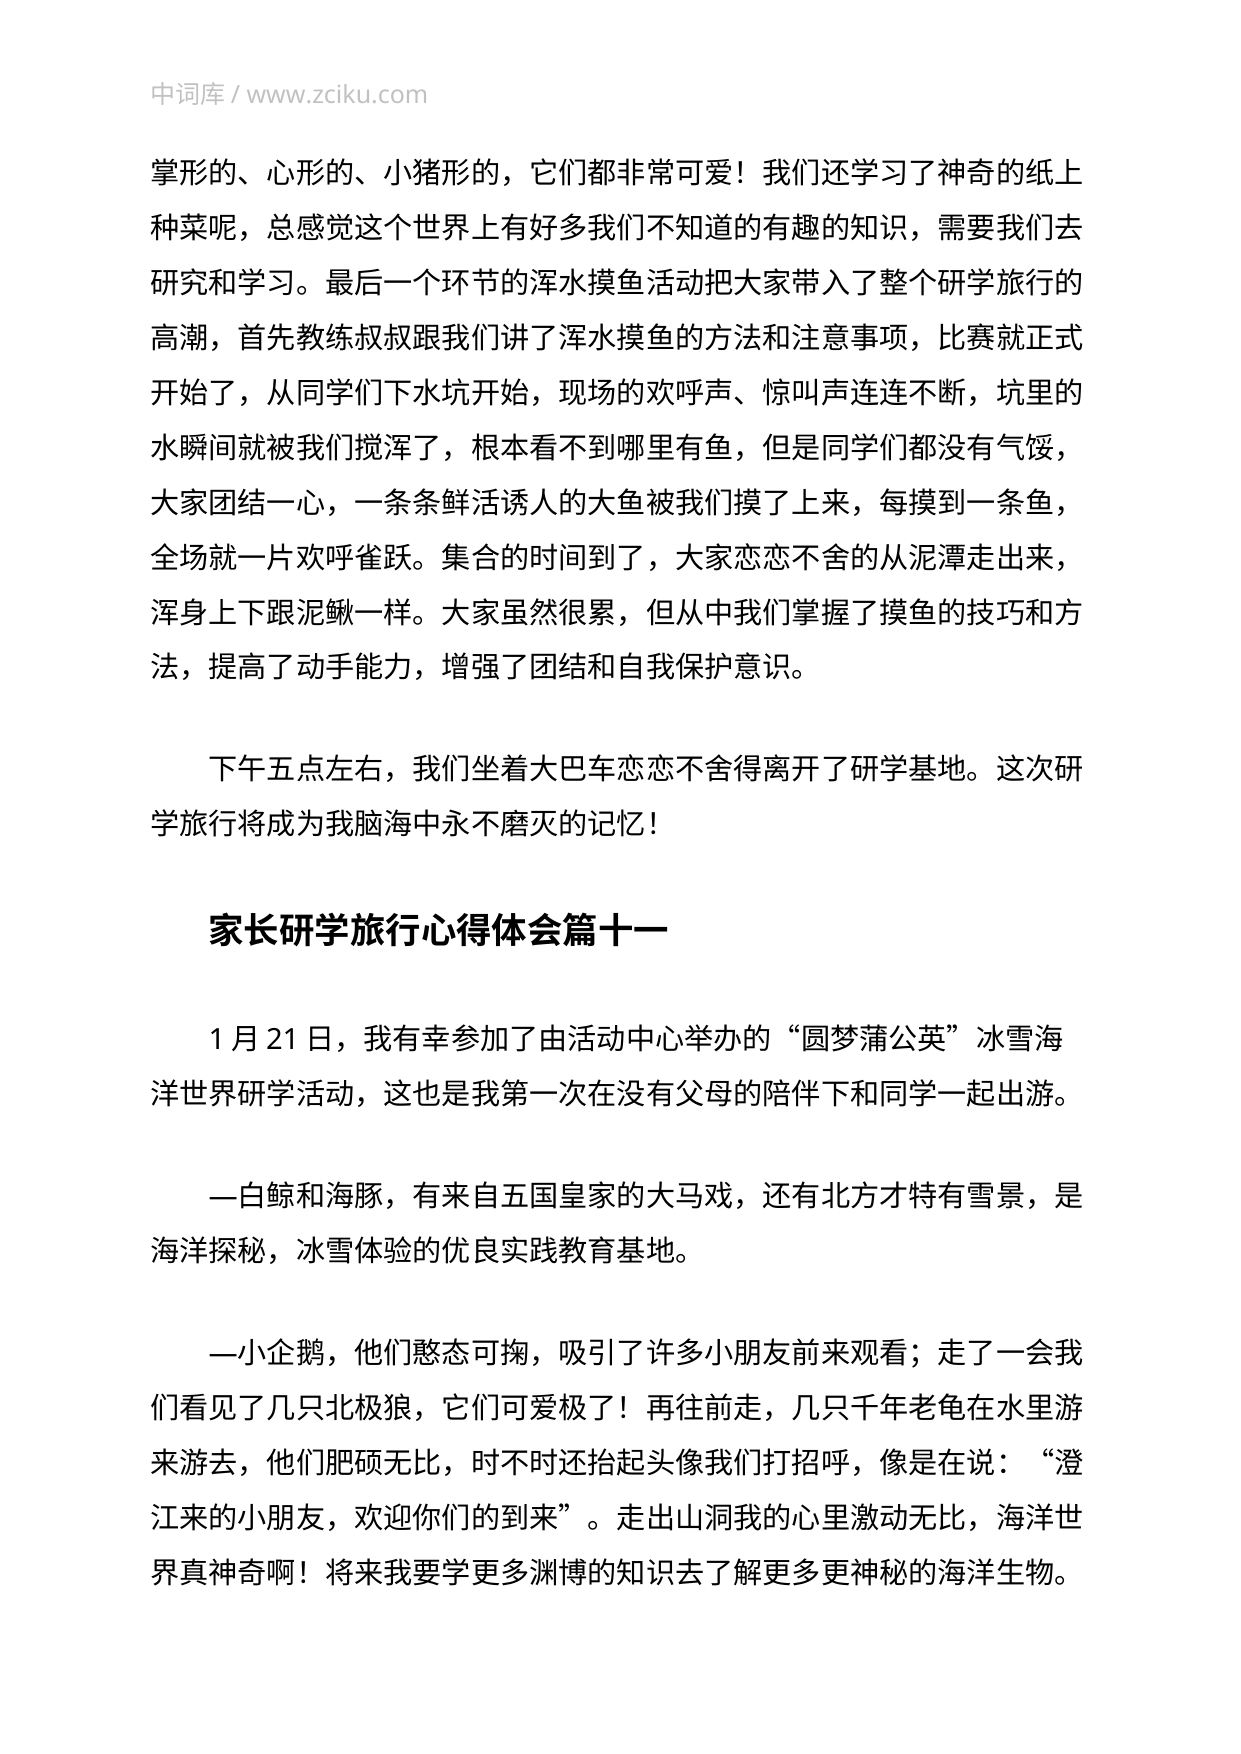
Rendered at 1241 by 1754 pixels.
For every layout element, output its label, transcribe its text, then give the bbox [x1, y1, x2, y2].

text —小企鹅，他们憨态可掬，吸引了许多小朋友前来观看；走了一会我们看见了几只北极狼，它们可爱极了！再往前走，几只千年老龟在水里游来游去，他们肥硕无比，时不时还抬起头像我们打招呼，像是在说：“澄江来的小朋友，欢迎你们的到来”。走出山洞我的心里激动无比，海洋世界真神奇啊！将来我要学更多渊博的知识去了解更多更神秘的海洋生物。 [150, 1329, 1090, 1591]
text 家长研学旅行心得体会篇十一 [150, 902, 1090, 954]
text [150, 150, 1090, 686]
text 下午五点左右，我们坐着大巴车恋恋不舍得离开了研学基地。这次研学旅行将成为我脑海中永不磨灭的记忆！ [150, 746, 1090, 843]
text 1月21日，我有幸参加了由活动中心举办的“圆梦蒲公英”冰雪海洋世界研学活动，这也是我第一次在没有父母的陪伴下和同学一起出游。 [150, 1016, 1090, 1113]
text —白鲸和海豚，有来自五国皇家的大马戏，还有北方才特有雪景，是海洋探秘，冰雪体验的优良实践教育基地。 [150, 1173, 1090, 1270]
